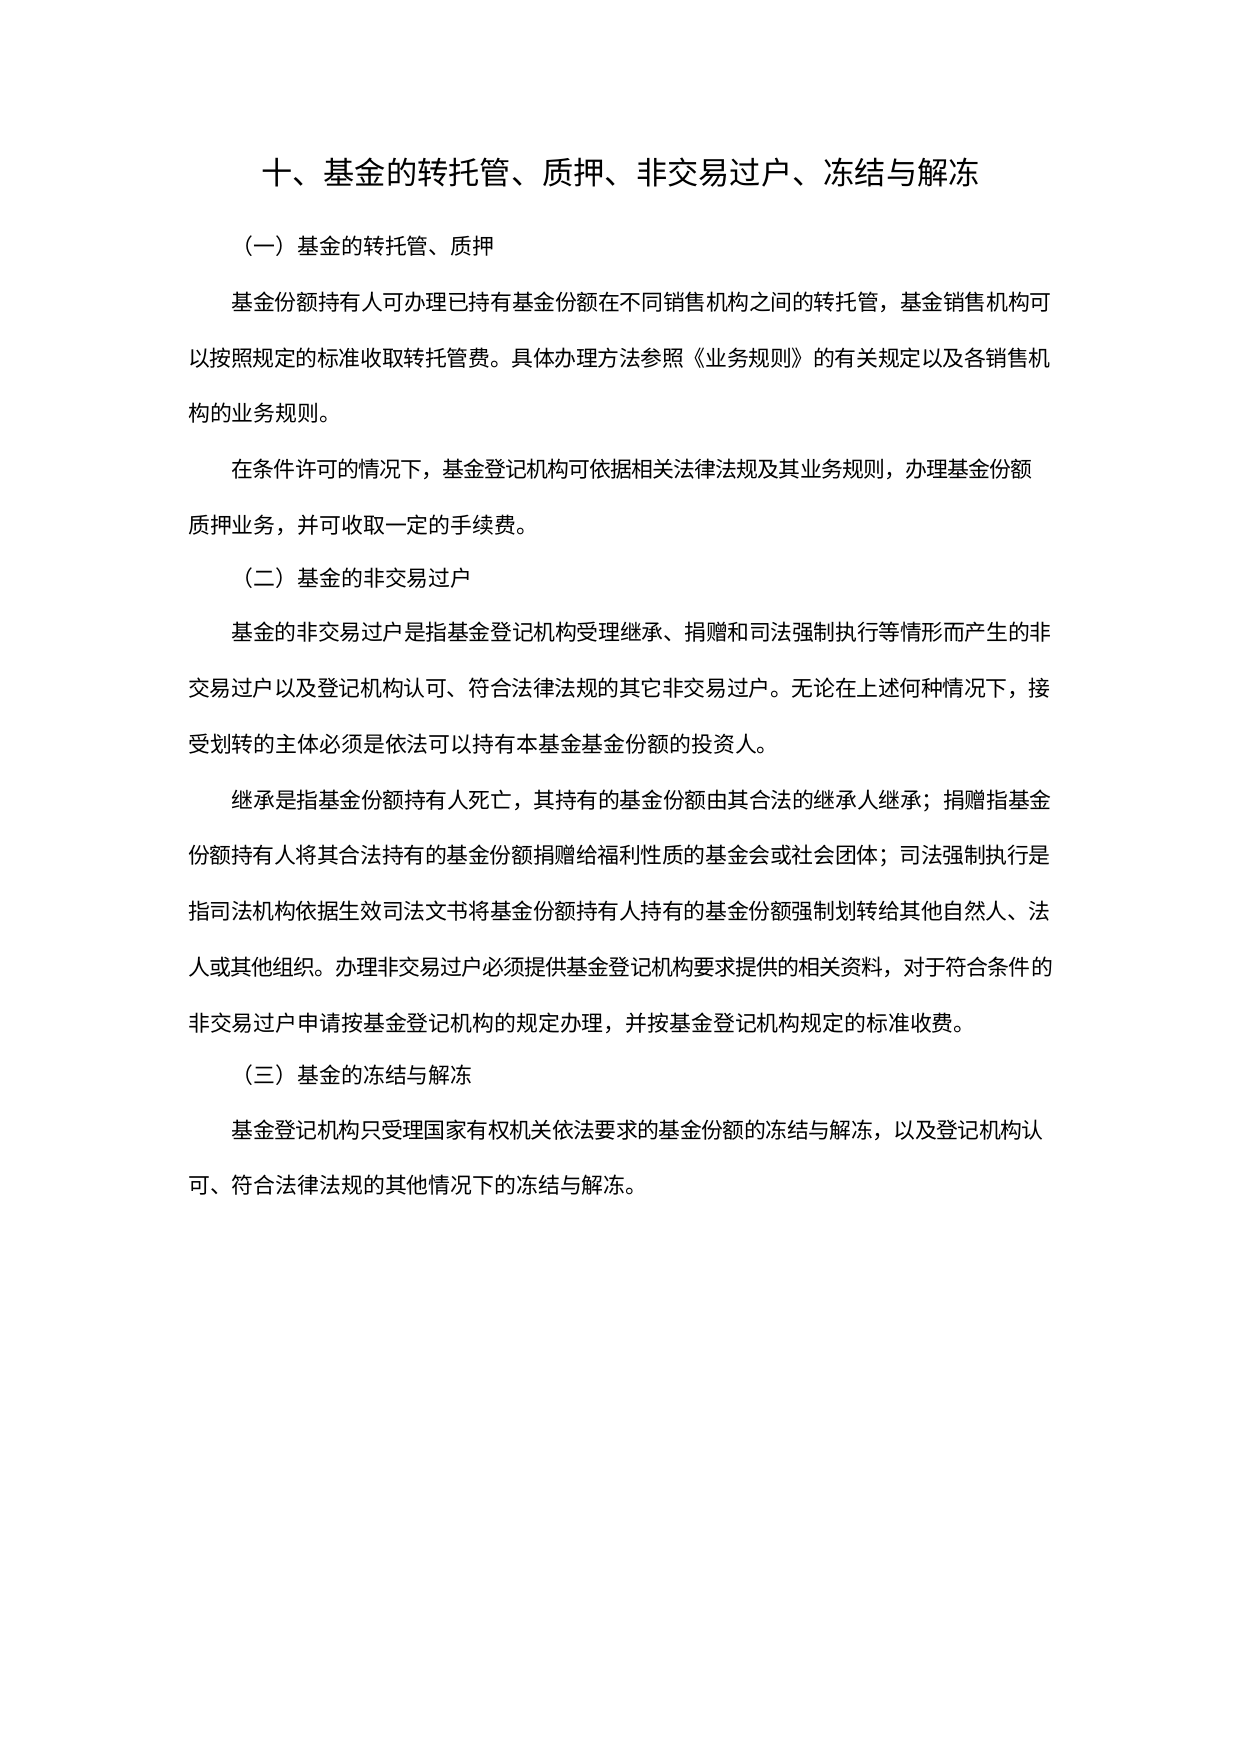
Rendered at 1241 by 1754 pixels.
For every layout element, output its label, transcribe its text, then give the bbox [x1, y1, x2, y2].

text （一）基金的转托管、质押 [232, 229, 1115, 261]
text 继承是指基金份额持有人死亡，其持有的基金份额由其合法的继承人继承；捐赠指基金份额持有人将其合法持有的基金份额捐赠给福利性质的基金会或社会团体；司法强制执行是指司法机构依据生效司法文书将基金份额持有人持有的基金份额强制划转给其他自然人、法人或其他组织。办理非交易过户必须提供基金登记机构要求提供的相关资料，对于符合条件的非交易过户申请按基金登记机构的规定办理，并按基金登记机构规定的标准收费。 [188, 783, 1053, 1037]
text 基金登记机构只受理国家有权机关依法要求的基金份额的冻结与解冻，以及登记机构认可、符合法律法规的其他情况下的冻结与解冻。 [188, 1113, 1053, 1200]
text （三）基金的冻结与解冻 [232, 1061, 1115, 1089]
subtitle 十、基金的转托管、质押、非交易过户、冻结与解冻 [206, 148, 1034, 194]
text 基金份额持有人可办理已持有基金份额在不同销售机构之间的转托管，基金销售机构可以按照规定的标准收取转托管费。具体办理方法参照《业务规则》的有关规定以及各销售机构的业务规则。 [188, 285, 1053, 428]
text 基金的非交易过户是指基金登记机构受理继承、捐赠和司法强制执行等情形而产生的非交易过户以及登记机构认可、符合法律法规的其它非交易过户。无论在上述何种情况下，接受划转的主体必须是依法可以持有本基金基金份额的投资人。 [188, 615, 1053, 758]
text 在条件许可的情况下，基金登记机构可依据相关法律法规及其业务规则，办理基金份额质押业务，并可收取一定的手续费。 [188, 452, 1053, 539]
text （二）基金的非交易过户 [232, 564, 1115, 592]
